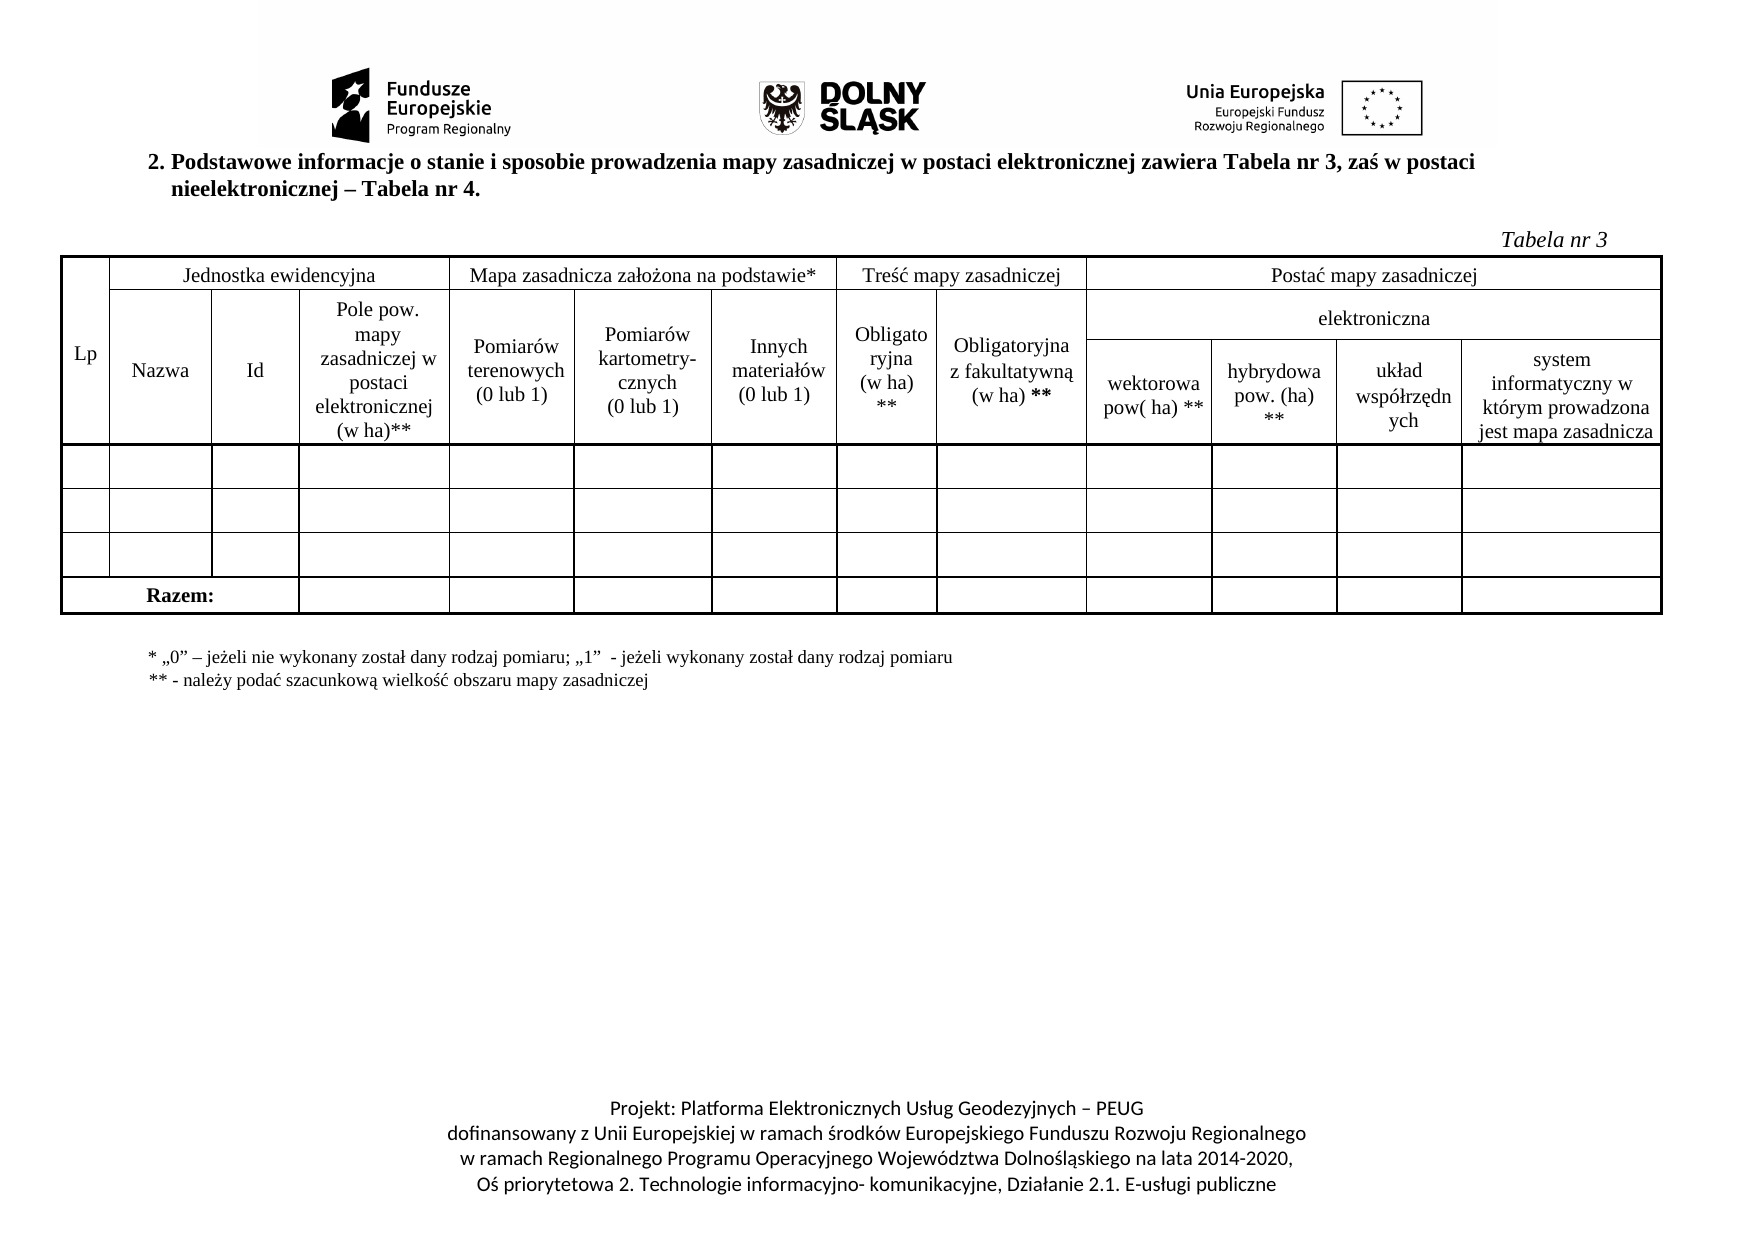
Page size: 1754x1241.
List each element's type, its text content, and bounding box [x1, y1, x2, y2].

table_cell Razem: [109, 578, 298, 612]
table_cell elektroniczna [1212, 290, 1660, 339]
text Tabela nr 3 [148, 226, 1608, 252]
table_cell [838, 533, 936, 576]
table_cell [450, 489, 573, 532]
text * „0” – jeżeli nie wykonany został dany rodzaj pomiaru; „1” - jeżeli wykonany został dany rodzaj pomiaru ** - należy podać szacunkową wielkość obszaru mapy zasadniczej [148, 646, 977, 691]
table_cell Innych materiałów (0 lub 1) [712, 290, 836, 443]
table_cell [63, 533, 109, 576]
table_cell [1463, 578, 1660, 612]
table_cell Pomiarów terenowych (0 lub 1) [450, 290, 574, 443]
table_cell [838, 446, 936, 487]
table_cell [450, 533, 573, 576]
table_cell [575, 533, 711, 576]
table_cell [450, 578, 573, 612]
table_cell [713, 489, 836, 532]
table_cell [213, 489, 298, 532]
table_cell [713, 446, 836, 487]
table_cell [1087, 578, 1211, 612]
table_cell [938, 446, 1086, 487]
table_cell Obligatoryjna z fakultatywną (w ha) ** [937, 290, 1086, 443]
table_cell system informatyczny w którym prowadzona jest mapa zasadnicza [1462, 340, 1660, 443]
table_cell Pomiarów kartometry- cznych (0 lub 1) [575, 290, 711, 443]
table_cell [110, 446, 211, 487]
table_cell [713, 533, 836, 576]
table_cell [1463, 489, 1660, 532]
table_cell [1087, 489, 1211, 532]
table_cell Id [212, 290, 299, 443]
table_cell [838, 578, 936, 612]
table_cell [300, 533, 449, 576]
table_cell [1338, 533, 1461, 576]
table_cell wektorowa pow( ha) ** [1087, 340, 1211, 443]
table_cell [575, 489, 711, 532]
table_cell [63, 446, 109, 487]
table_cell [1338, 489, 1461, 532]
table_cell [938, 533, 1086, 576]
table_cell hybrydowa pow. (ha) ** [1212, 340, 1336, 443]
table_cell [713, 578, 836, 612]
table_cell [838, 489, 936, 532]
table_cell [1463, 533, 1660, 576]
table_cell [300, 489, 449, 532]
table_cell [1463, 446, 1660, 487]
table_header Lp [63, 258, 109, 443]
table_cell [110, 489, 211, 532]
table_cell układ współrzędn ych [1337, 340, 1461, 443]
table_cell [1087, 290, 1212, 339]
table_cell [1213, 578, 1336, 612]
table_header Mapa zasadnicza założona na podstawie* [450, 258, 836, 289]
table_header Treść mapy zasadniczej [837, 258, 1086, 289]
table_cell [1338, 578, 1461, 612]
table_cell [1213, 489, 1336, 532]
table_cell [938, 489, 1086, 532]
table_cell [63, 489, 109, 532]
table_cell [1213, 446, 1336, 487]
table_cell Obligato ryjna (w ha) ** [837, 290, 936, 443]
table_cell [1213, 533, 1336, 576]
table_header Jednostka ewidencyjna [110, 258, 449, 289]
list Podstawowe informacje o stanie i sposobie prowadzenia mapy zasadniczej w postaci elektronicznej zawiera Tabela nr 3, zaś w postaci nieelektronicznej – Tabela nr 4. [148, 118, 1606, 202]
table_header [1087, 258, 1212, 289]
table_cell [110, 533, 211, 576]
table_cell [450, 446, 573, 487]
table_cell [938, 578, 1086, 612]
table_cell [213, 533, 298, 576]
table_cell [1087, 446, 1211, 487]
table_cell [575, 446, 711, 487]
table_cell Pole pow. mapy zasadniczej w postaci elektronicznej (w ha)** [300, 290, 449, 443]
table_cell [63, 578, 109, 612]
table_cell [300, 446, 449, 487]
table_cell [300, 578, 449, 612]
table_header Postać mapy zasadniczej [1212, 258, 1660, 289]
table_cell [1087, 533, 1211, 576]
table_cell Nazwa [110, 290, 211, 443]
table_cell [213, 446, 298, 487]
table_cell [1338, 446, 1461, 487]
table_cell [575, 578, 711, 612]
picture [257, 0, 1497, 118]
